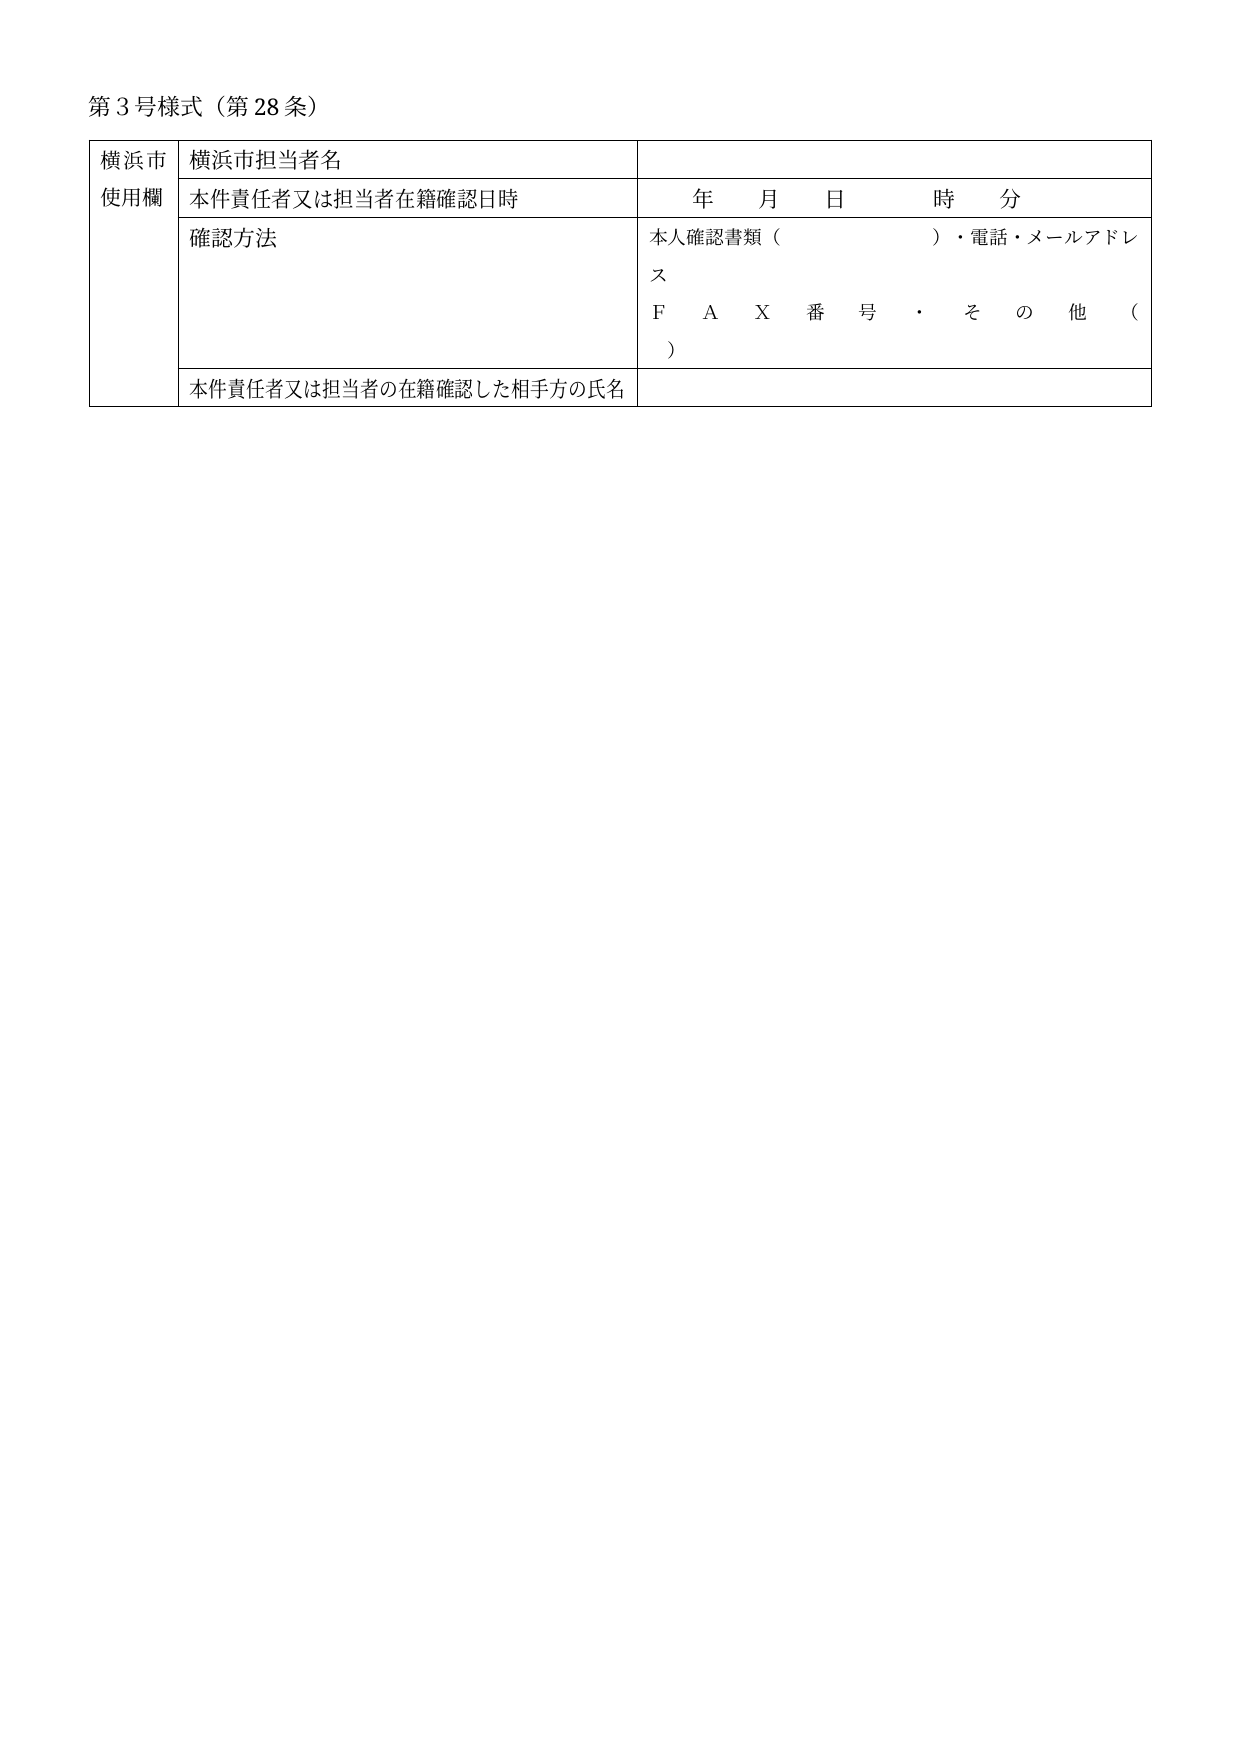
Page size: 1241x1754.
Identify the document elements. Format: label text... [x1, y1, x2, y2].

table_header 横浜市担当者名 [179, 141, 637, 178]
table_cell [638, 369, 1151, 406]
table_cell 確認方法 [179, 218, 637, 368]
table_cell 本人確認書類（ ）・電話・メールアドレス ＦＡＸ番号・その他（ ） [638, 218, 1151, 368]
table_cell 本件責任者又は担当者の在籍確認した相手方の氏名 [179, 369, 637, 406]
table_header [638, 141, 1151, 178]
table_cell 年 月 日 時 分 [638, 179, 1151, 217]
table_header 横浜市使用欄 [90, 141, 178, 406]
table_cell 本件責任者又は担当者在籍確認日時 [179, 179, 637, 217]
